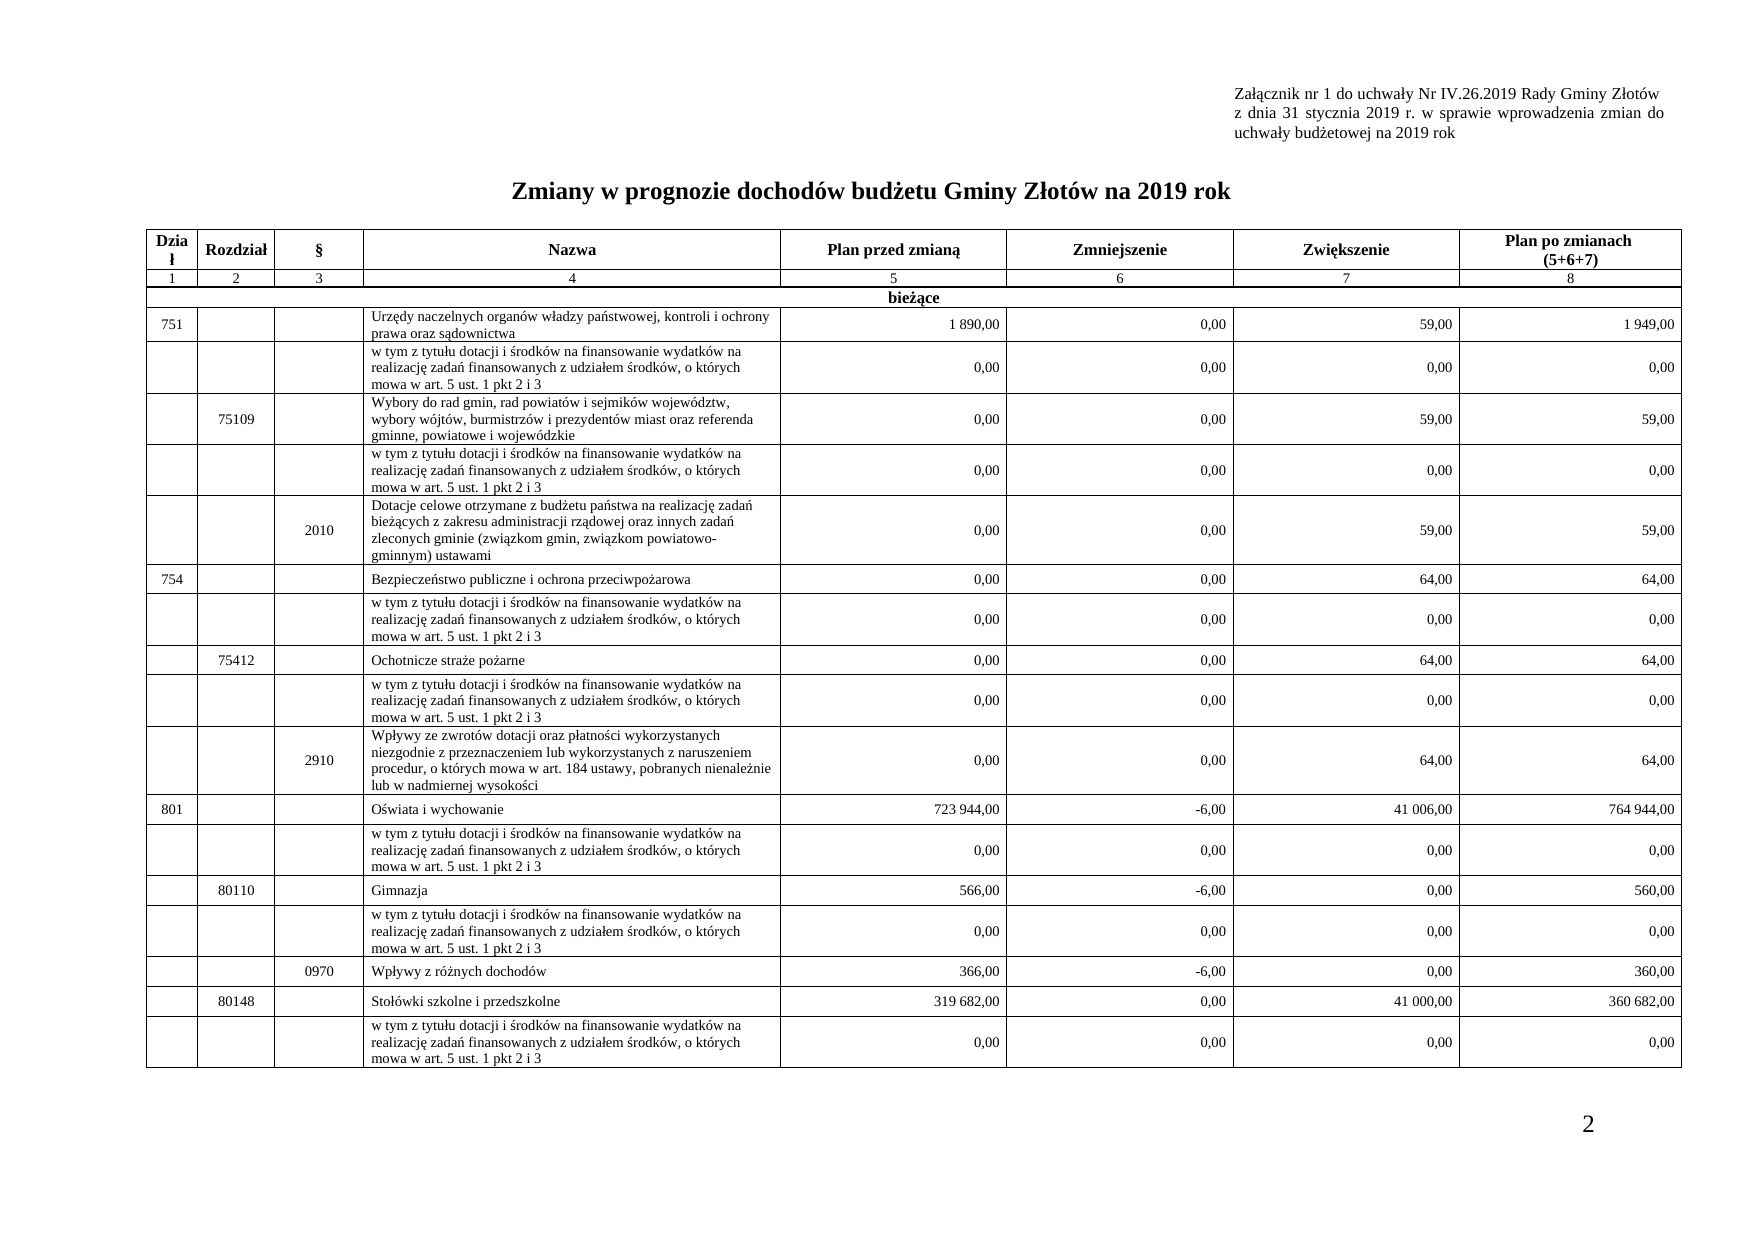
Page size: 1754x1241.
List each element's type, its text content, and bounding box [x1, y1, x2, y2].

table_cell -6,00 [1007, 876, 1233, 905]
table_cell [147, 394, 197, 444]
table_cell [147, 342, 197, 393]
table_cell 0,00 [1234, 445, 1459, 495]
table_cell 754 [147, 565, 197, 593]
table_cell [275, 675, 363, 726]
table_cell [147, 957, 197, 986]
table_cell 0,00 [781, 594, 1006, 644]
table_cell bieżące [147, 288, 1681, 307]
table_cell -6,00 [1007, 795, 1233, 824]
table_cell 64,00 [1460, 565, 1681, 593]
table_cell 7 [1234, 270, 1459, 286]
table_cell 0,00 [1007, 394, 1233, 444]
table_cell 59,00 [1234, 496, 1459, 563]
table_cell 0,00 [1007, 496, 1233, 563]
table_cell [275, 342, 363, 393]
table_cell [275, 795, 363, 824]
table_cell 0,00 [1007, 565, 1233, 593]
table_cell 0,00 [1460, 675, 1681, 726]
table_cell [275, 394, 363, 444]
table_cell 360,00 [1460, 957, 1681, 986]
table_cell Stołówki szkolne i przedszkolne [364, 987, 780, 1016]
table_cell 64,00 [1460, 727, 1681, 794]
table_cell 0,00 [1460, 342, 1681, 393]
table_cell 5 [781, 270, 1006, 286]
table_cell [275, 987, 363, 1016]
text Załącznik nr 1 do uchwały Nr IV.26.2019 Rady Gminy Złotów z dnia 31 stycznia 2019 r. w sprawie wprowadzenia zmian do uchwały budżetowej na 2019 rok [1234, 84, 1665, 142]
table_cell 59,00 [1460, 394, 1681, 444]
table_cell [275, 825, 363, 875]
table_cell Oświata i wychowanie [364, 795, 780, 824]
table_cell 0,00 [781, 445, 1006, 495]
table_header Nazwa [364, 230, 780, 269]
table_cell 0,00 [781, 496, 1006, 563]
table_cell 0,00 [781, 1017, 1006, 1067]
table_cell [198, 825, 274, 875]
table_cell [275, 594, 363, 644]
table_cell [147, 825, 197, 875]
table_cell 8 [1460, 270, 1681, 286]
table_cell 41 006,00 [1234, 795, 1459, 824]
table_cell 0,00 [1007, 342, 1233, 393]
table_cell [198, 594, 274, 644]
table_cell [147, 727, 197, 794]
table_cell 59,00 [1234, 308, 1459, 341]
table_cell 0,00 [1007, 727, 1233, 794]
table_cell 3 [275, 270, 363, 286]
table_cell [198, 342, 274, 393]
table_cell 751 [147, 308, 197, 341]
table_cell 0,00 [1234, 876, 1459, 905]
table_cell 0,00 [1234, 675, 1459, 726]
table_cell 0,00 [781, 727, 1006, 794]
table_cell Dotacje celowe otrzymane z budżetu państwa na realizację zadań bieżących z zakresu administracji rządowej oraz innych zadań zleconych gminie (związkom gmin, związkom powiatowo-gminnym) ustawami [364, 496, 780, 563]
table_cell 0,00 [1460, 825, 1681, 875]
table_cell [198, 906, 274, 956]
table_cell 0,00 [781, 825, 1006, 875]
table_cell Ochotnicze straże pożarne [364, 646, 780, 674]
table_cell 64,00 [1234, 727, 1459, 794]
table_cell 75109 [198, 394, 274, 444]
table_cell 0,00 [1234, 342, 1459, 393]
table_cell [147, 496, 197, 563]
table_cell [275, 1017, 363, 1067]
table_cell 0,00 [1234, 594, 1459, 644]
table_cell Urzędy naczelnych organów władzy państwowej, kontroli i ochrony prawa oraz sądownictwa [364, 308, 780, 341]
table_cell 41 000,00 [1234, 987, 1459, 1016]
table_cell 64,00 [1460, 646, 1681, 674]
table_cell 1 949,00 [1460, 308, 1681, 341]
table_cell [147, 987, 197, 1016]
table_cell 59,00 [1234, 394, 1459, 444]
table_cell 2 [198, 270, 274, 286]
table_cell 0,00 [1007, 675, 1233, 726]
table_cell [275, 565, 363, 593]
table_cell 0,00 [781, 646, 1006, 674]
table_cell 0,00 [1007, 906, 1233, 956]
table_cell 0,00 [1234, 906, 1459, 956]
table_cell [275, 646, 363, 674]
table_header Dział [147, 230, 197, 269]
table_cell 723 944,00 [781, 795, 1006, 824]
table_cell [198, 308, 274, 341]
table_header § [275, 230, 363, 269]
table_cell 75412 [198, 646, 274, 674]
table_header Plan przed zmianą [781, 230, 1006, 269]
table_cell 1 890,00 [781, 308, 1006, 341]
table_cell 0,00 [781, 342, 1006, 393]
table_cell [275, 876, 363, 905]
table_cell 2910 [275, 727, 363, 794]
table_cell [147, 876, 197, 905]
table_cell [275, 906, 363, 956]
table_cell Wpływy z różnych dochodów [364, 957, 780, 986]
table_cell 0,00 [1007, 825, 1233, 875]
table_cell 6 [1007, 270, 1233, 286]
table_cell Gimnazja [364, 876, 780, 905]
table_cell 0,00 [1234, 825, 1459, 875]
table_cell [198, 957, 274, 986]
table_header Zwiększenie [1234, 230, 1459, 269]
table_cell [198, 496, 274, 563]
table_header Zmniejszenie [1007, 230, 1233, 269]
table_cell 4 [364, 270, 780, 286]
table_header Plan po zmianach (5+6+7) [1460, 230, 1681, 269]
table_cell 0,00 [1007, 308, 1233, 341]
table_cell 2010 [275, 496, 363, 563]
table_cell 0,00 [781, 675, 1006, 726]
table_cell [198, 675, 274, 726]
table_cell Bezpieczeństwo publiczne i ochrona przeciwpożarowa [364, 565, 780, 593]
table_cell 566,00 [781, 876, 1006, 905]
table_cell 0,00 [1007, 646, 1233, 674]
table_cell 0,00 [1007, 445, 1233, 495]
table_cell Wpływy ze zwrotów dotacji oraz płatności wykorzystanych niezgodnie z przeznaczeniem lub wykorzystanych z naruszeniem procedur, o których mowa w art. 184 ustawy, pobranych nienależnie lub w nadmiernej wysokości [364, 727, 780, 794]
table_cell 64,00 [1234, 646, 1459, 674]
table_cell 0,00 [1460, 445, 1681, 495]
table_cell 0,00 [781, 906, 1006, 956]
table_cell 59,00 [1460, 496, 1681, 563]
table_cell [147, 1017, 197, 1067]
table_cell 0,00 [1007, 594, 1233, 644]
table_cell -6,00 [1007, 957, 1233, 986]
table_cell 80110 [198, 876, 274, 905]
table_cell 1 [147, 270, 197, 286]
table_cell [147, 594, 197, 644]
table_cell [198, 727, 274, 794]
text Zmiany w prognozie dochodów budżetu Gminy Złotów na 2019 rok [148, 176, 1594, 205]
table_cell 0,00 [1460, 1017, 1681, 1067]
table_cell [275, 445, 363, 495]
table_cell 0,00 [1460, 906, 1681, 956]
table_cell 560,00 [1460, 876, 1681, 905]
table_cell 366,00 [781, 957, 1006, 986]
table_cell 801 [147, 795, 197, 824]
table_cell Wybory do rad gmin, rad powiatów i sejmików województw, wybory wójtów, burmistrzów i prezydentów miast oraz referenda gminne, powiatowe i wojewódzkie [364, 394, 780, 444]
table_cell 64,00 [1234, 565, 1459, 593]
table_cell 0,00 [1234, 1017, 1459, 1067]
table_cell 319 682,00 [781, 987, 1006, 1016]
table_cell [198, 565, 274, 593]
table_cell [198, 795, 274, 824]
table_cell [147, 445, 197, 495]
table_cell [147, 675, 197, 726]
table_cell [147, 646, 197, 674]
table_cell 0,00 [1234, 957, 1459, 986]
table_cell [198, 1017, 274, 1067]
table_cell [198, 445, 274, 495]
table_cell [147, 906, 197, 956]
table_cell 80148 [198, 987, 274, 1016]
table_cell 764 944,00 [1460, 795, 1681, 824]
table_cell 0,00 [1007, 987, 1233, 1016]
table_cell 0970 [275, 957, 363, 986]
table_cell 0,00 [781, 565, 1006, 593]
table_cell [275, 308, 363, 341]
table_cell 0,00 [1460, 594, 1681, 644]
table_cell 360 682,00 [1460, 987, 1681, 1016]
table_header Rozdział [198, 230, 274, 269]
table_cell 0,00 [781, 394, 1006, 444]
table_cell 0,00 [1007, 1017, 1233, 1067]
